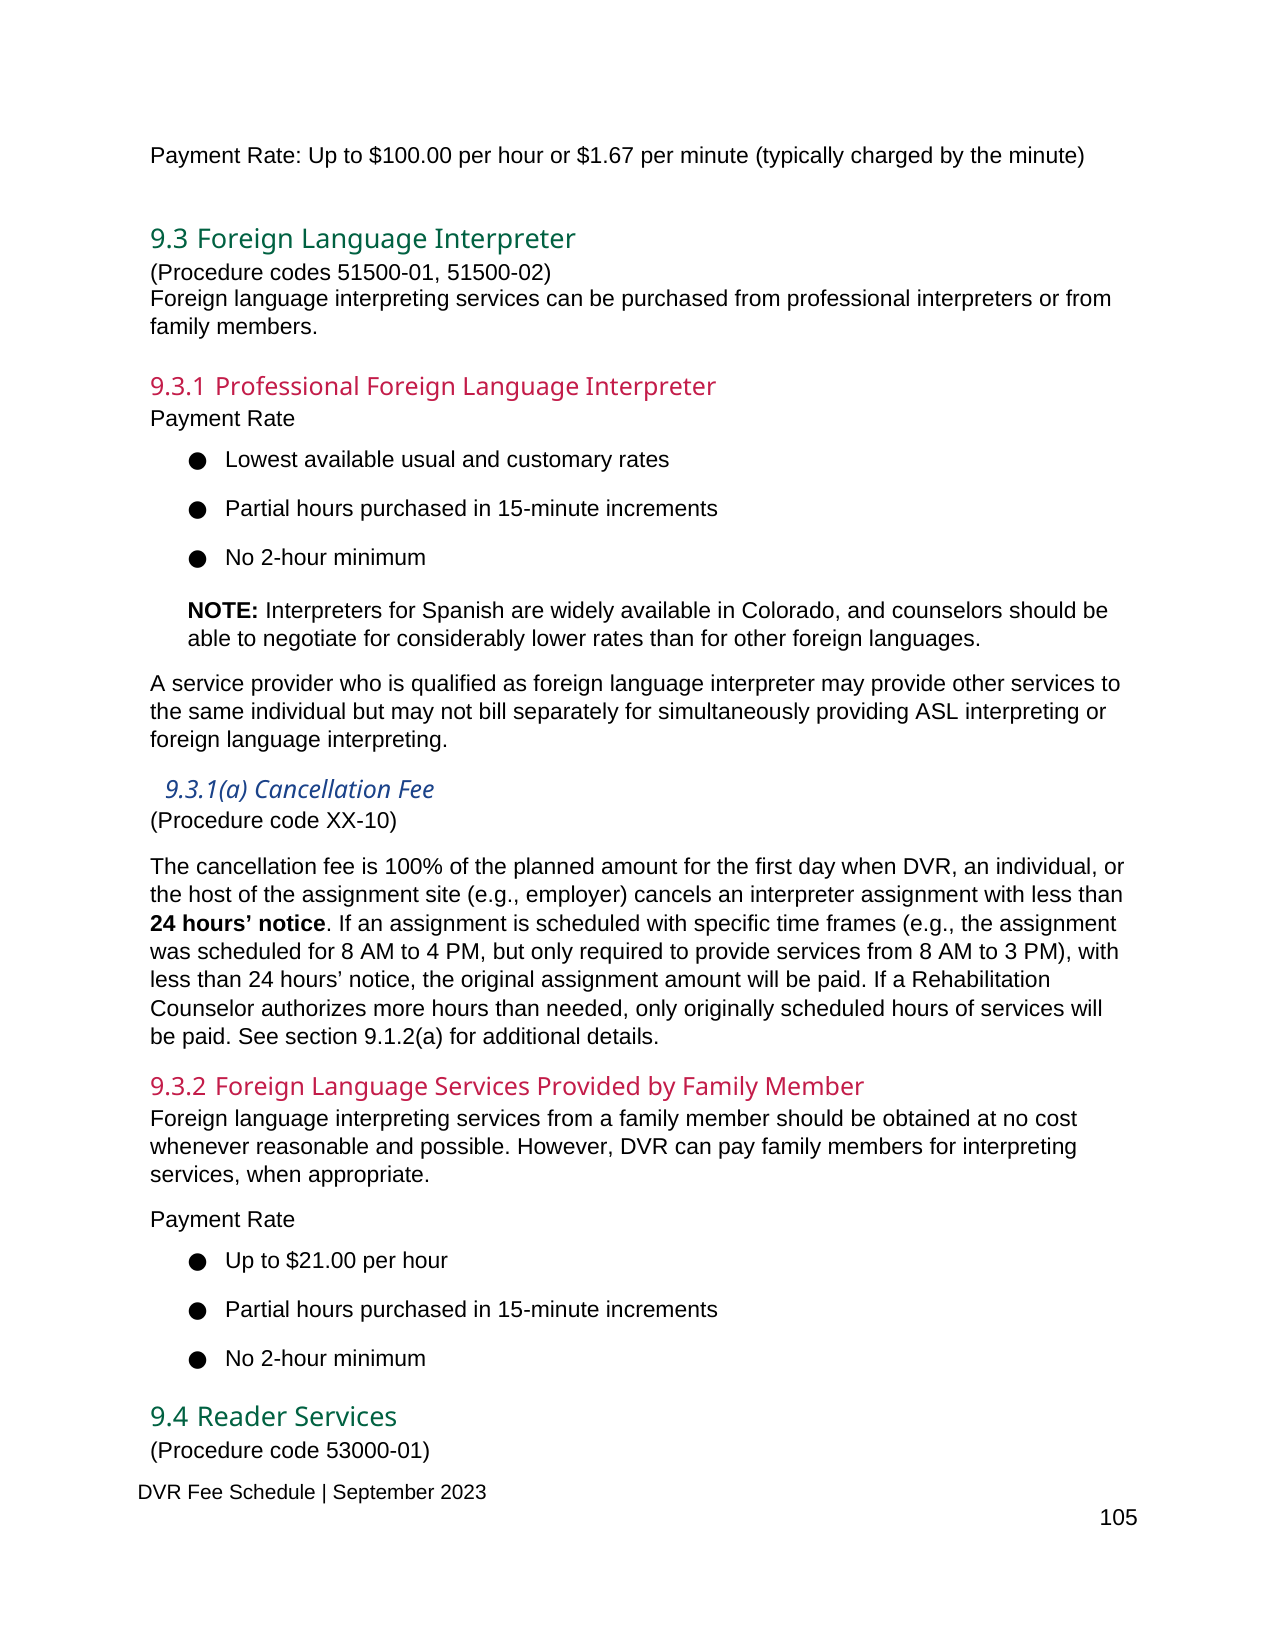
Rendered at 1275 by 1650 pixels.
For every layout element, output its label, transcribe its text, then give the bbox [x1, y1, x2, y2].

text Foreign language interpreting services can be purchased from professional interpreters or from family members. [150, 285, 1137, 339]
list Partial hours purchased in 15-minute increments [187, 483, 1137, 530]
text The cancellation fee is 100% of the planned amount for the first day when DVR, an individual, or the host of the assignment site (e.g., employer) cancels an interpreter assignment with less than 24 hours’ notice. If an assignment is scheduled with specific time frames (e.g., the assignment was scheduled for 8 AM to 4 PM, but only required to provide services from 8 AM to 3 PM), with less than 24 hours’ notice, the original assignment amount will be paid. If a Rehabilitation Counselor authorizes more hours than needed, only originally scheduled hours of services will be paid. See section 9.1.2(a) for additional details. [150, 853, 1124, 1050]
subtitle Professional Foreign Language Interpreter [150, 369, 1137, 403]
text Foreign language interpreting services from a family member should be obtained at no cost whenever reasonable and possible. However, DVR can pay family members for interpreting services, when appropriate. [150, 1105, 1078, 1187]
text (Procedure code XX-10) [150, 807, 1137, 834]
subtitle Foreign Language Services Provided by Family Member [150, 1068, 1137, 1102]
text Payment Rate: Up to $100.00 per hour or $1.67 per minute (typically charged by the minute) [150, 142, 1137, 168]
list Partial hours purchased in 15-minute increments [187, 1283, 1137, 1330]
text NOTE: Interpreters for Spanish are widely available in Colorado, and counselors should be able to negotiate for considerably lower rates than for other foreign languages. [187, 597, 1137, 651]
subtitle 9.3.1(a) Cancellation Fee [150, 771, 1137, 805]
list No 2-hour minimum [187, 1332, 1137, 1379]
list No 2-hour minimum [187, 532, 1137, 579]
subtitle Reader Services [150, 1397, 1137, 1434]
list Lowest available usual and customary rates [187, 434, 1137, 481]
text (Procedure code 53000-01) [150, 1437, 1137, 1463]
list Up to $21.00 per hour [187, 1234, 1137, 1281]
text Payment Rate [150, 405, 1137, 432]
text A service provider who is qualified as foreign language interpreter may provide other services to the same individual but may not bill separately for simultaneously providing ASL interpreting or foreign language interpreting. [150, 670, 1137, 752]
subtitle Foreign Language Interpreter [150, 219, 1137, 256]
text Payment Rate [150, 1206, 1137, 1232]
text (Procedure codes 51500-01, 51500-02) [150, 259, 1137, 285]
